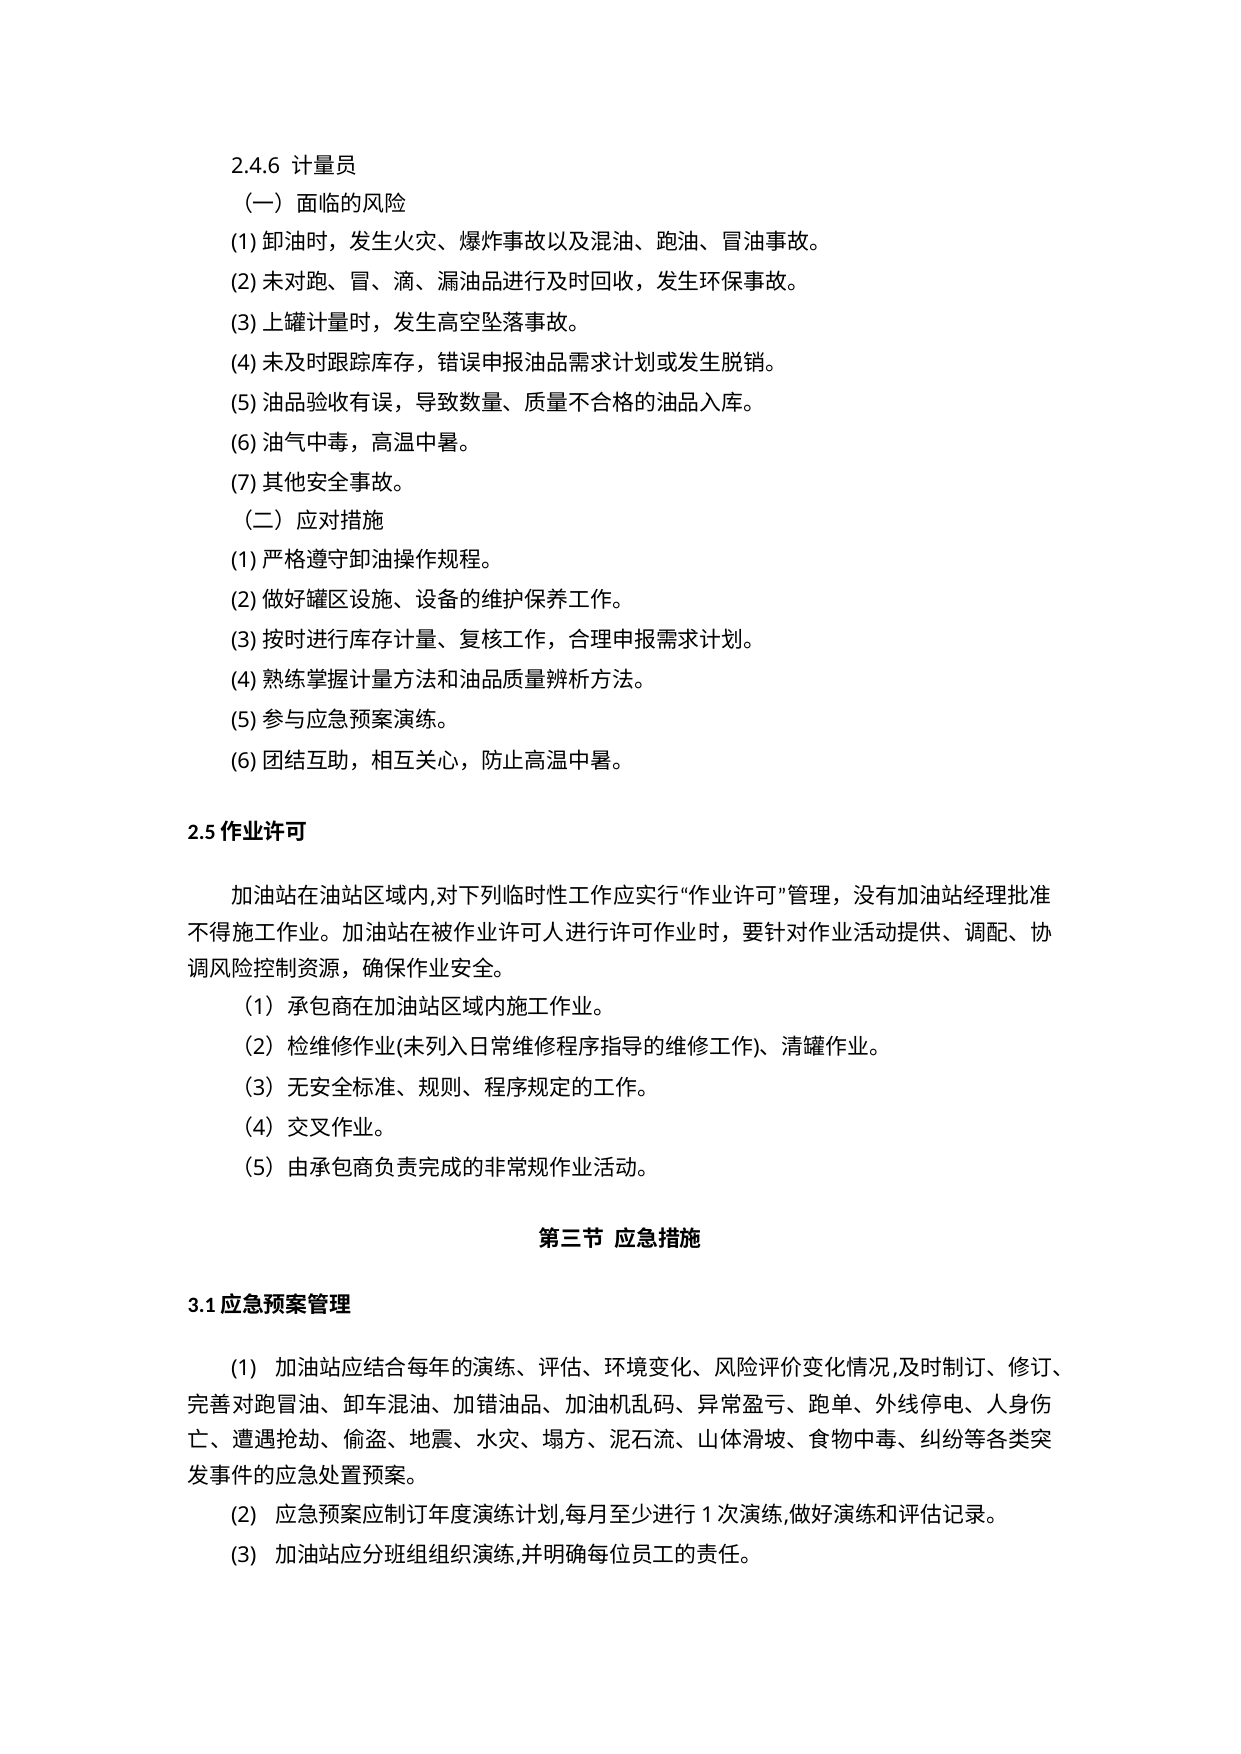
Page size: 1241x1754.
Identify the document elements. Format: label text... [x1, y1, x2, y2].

text (2) 做好罐区设施、设备的维护保养工作。 [187, 584, 1053, 613]
text (3) 按时进行库存计量、复核工作，合理申报需求计划。 [187, 624, 1053, 654]
text （2）检维修作业(未列入日常维修程序指导的维修工作)、清罐作业。 [187, 1031, 1053, 1061]
list 应急预案应制订年度演练计划,每月至少进行1次演练,做好演练和评估记录。 [187, 1498, 1053, 1528]
text （二）应对措施 [187, 508, 1053, 534]
text (5) 参与应急预案演练。 [187, 704, 1053, 734]
text （3）无安全标准、规则、程序规定的工作。 [187, 1071, 1053, 1101]
text (6) 油气中毒，高温中暑。 [187, 427, 1053, 457]
list 加油站应结合每年的演练、评估、环境变化、风险评价变化情况,及时制订、修订、完善对跑冒油、卸车混油、加错油品、加油机乱码、异常盈亏、跑单、外线停电、人身伤亡、遭遇抢劫、偷盗、地震、水灾、塌方、泥石流、山体滑坡、食物中毒、纠纷等各类突发事件的应急处置预案。 [187, 1352, 1053, 1489]
text (2) 未对跑、冒、滴、漏油品进行及时回收，发生环保事故。 [187, 266, 1053, 296]
text 加油站在油站区域内,对下列临时性工作应实行“作业许可”管理，没有加油站经理批准不得施工作业。加油站在被作业许可人进行许可作业时，要针对作业活动提供、调配、协调风险控制资源，确保作业安全。 [187, 878, 1053, 982]
subtitle 2.5作业许可 [181, 812, 1059, 851]
list 加油站应分班组组织演练,并明确每位员工的责任。 [187, 1539, 1053, 1568]
text (1) 严格遵守卸油操作规程。 [187, 543, 1053, 573]
text 2.4.6 计量员 [187, 150, 1053, 180]
text (7) 其他安全事故。 [187, 467, 1053, 497]
subtitle 3.1应急预案管理 [181, 1285, 1059, 1324]
text (5) 油品验收有误，导致数量、质量不合格的油品入库。 [187, 387, 1053, 417]
text （4）交叉作业。 [187, 1112, 1053, 1141]
text (6) 团结互助，相互关心，防止高温中暑。 [187, 744, 1053, 774]
text (4) 未及时跟踪库存，错误申报油品需求计划或发生脱销。 [187, 347, 1053, 377]
subtitle 第三节 应急措施 [181, 1219, 1059, 1258]
text (3) 上罐计量时，发生高空坠落事故。 [187, 307, 1053, 336]
text （一）面临的风险 [187, 190, 1053, 217]
text （5）由承包商负责完成的非常规作业活动。 [187, 1152, 1053, 1182]
text （1）承包商在加油站区域内施工作业。 [187, 991, 1053, 1021]
text (1) 卸油时，发生火灾、爆炸事故以及混油、跑油、冒油事故。 [187, 226, 1053, 256]
text (4) 熟练掌握计量方法和油品质量辨析方法。 [187, 664, 1053, 694]
